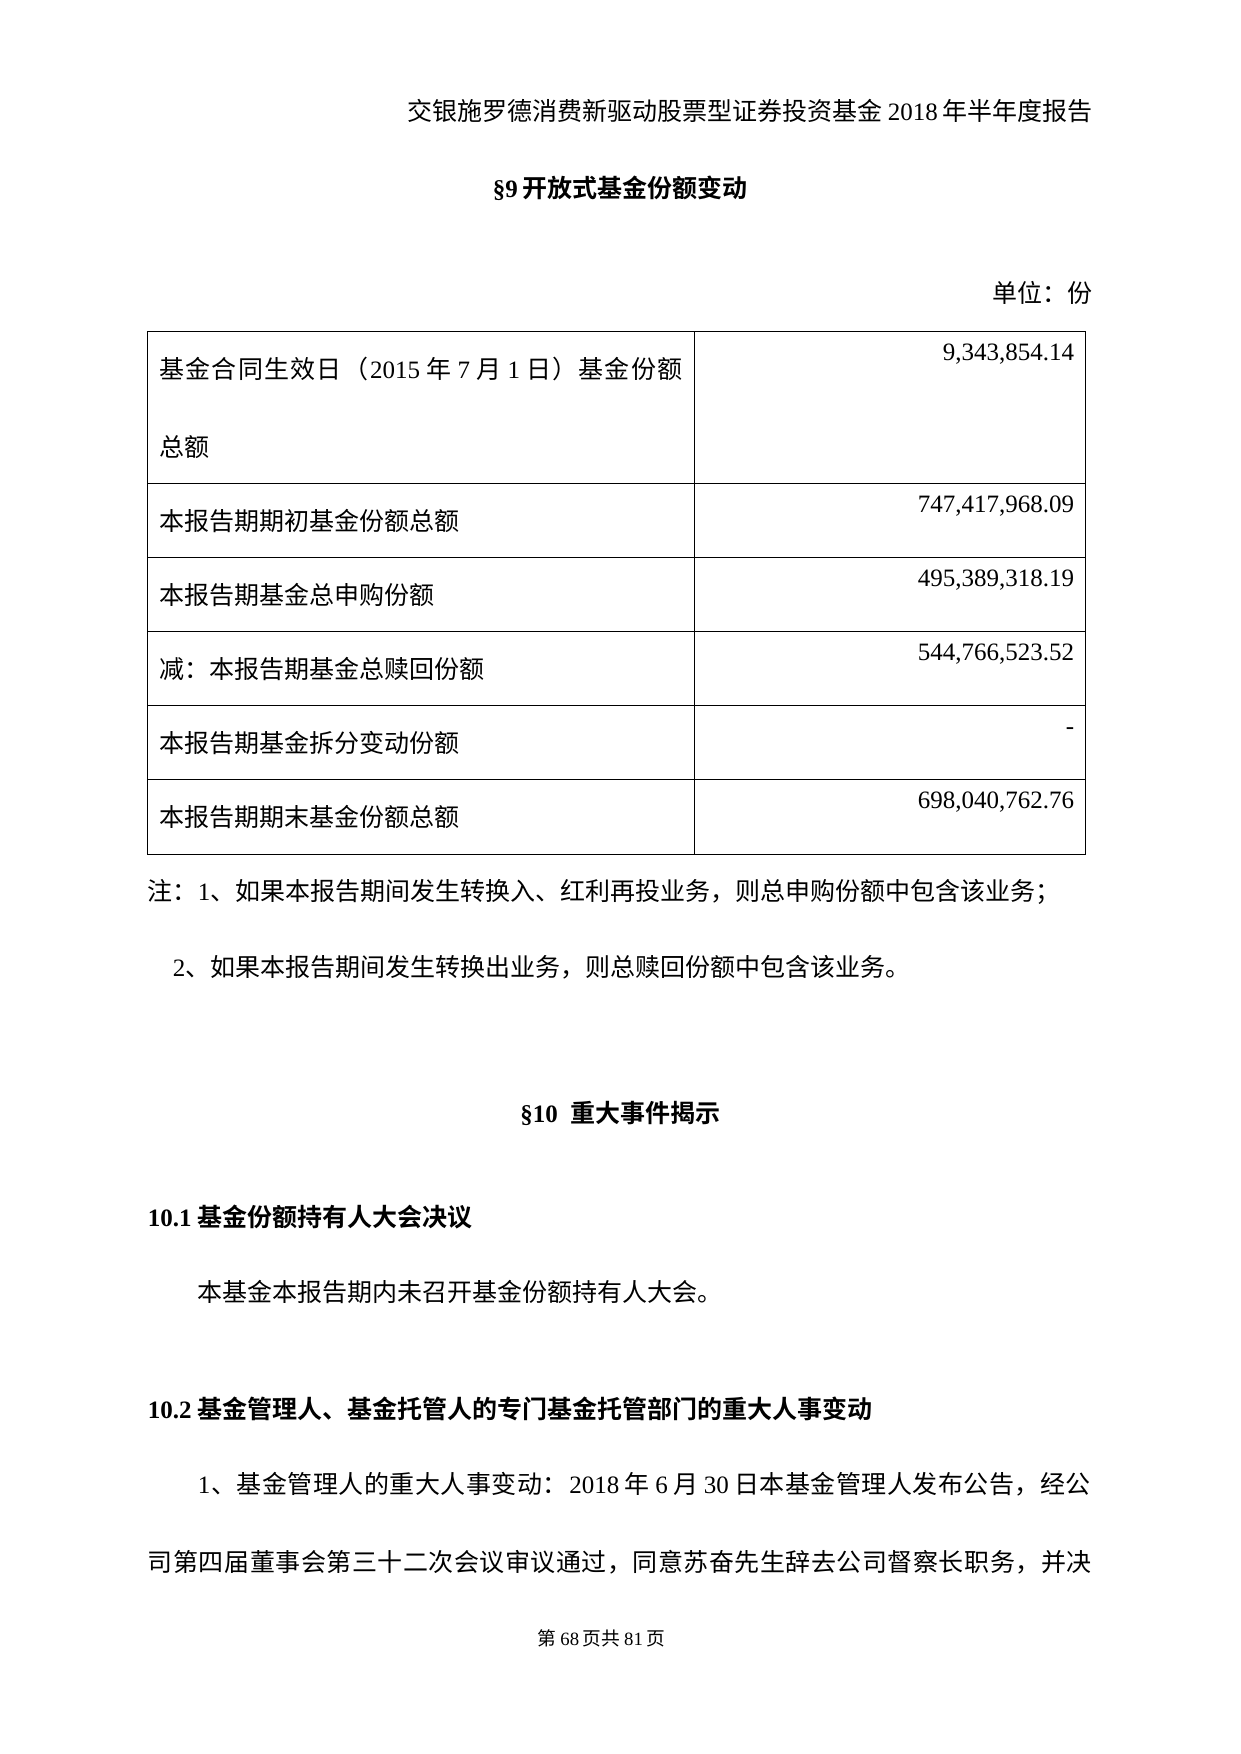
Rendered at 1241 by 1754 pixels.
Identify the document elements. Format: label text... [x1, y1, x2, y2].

subtitle 10.1 基金份额持有人大会决议 [148, 1183, 1092, 1248]
table_cell 本报告期期末基金份额总额 [148, 780, 694, 853]
text 本基金本报告期内未召开基金份额持有人大会。 [148, 1258, 1092, 1323]
table_cell 747,417,968.09 [695, 484, 1085, 557]
table_cell 本报告期基金总申购份额 [148, 558, 694, 631]
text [148, 1450, 1092, 1593]
subtitle §9开放式基金份额变动 [148, 154, 1092, 219]
table_cell 减：本报告期基金总赎回份额 [148, 632, 694, 705]
table_cell - [695, 706, 1085, 779]
table_header 基金合同生效日（2015年7月1日）基金份额总额 [148, 332, 694, 483]
table_cell 本报告期基金拆分变动份额 [148, 706, 694, 779]
subtitle §10 重大事件揭示 [148, 1079, 1092, 1144]
table_cell 495,389,318.19 [695, 558, 1085, 631]
table_cell 544,766,523.52 [695, 632, 1085, 705]
table_cell 本报告期期初基金份额总额 [148, 484, 694, 557]
table_header 9,343,854.14 [695, 332, 1085, 483]
subtitle 10.2 基金管理人、基金托管人的专门基金托管部门的重大人事变动 [148, 1375, 1092, 1440]
text 注：1、如果本报告期间发生转换入、红利再投业务，则总申购份额中包含该业务； [148, 857, 1092, 922]
text 2、如果本报告期间发生转换出业务，则总赎回份额中包含该业务。 [148, 933, 1092, 998]
text 单位：份 [148, 259, 1092, 324]
table_cell 698,040,762.76 [695, 780, 1085, 853]
